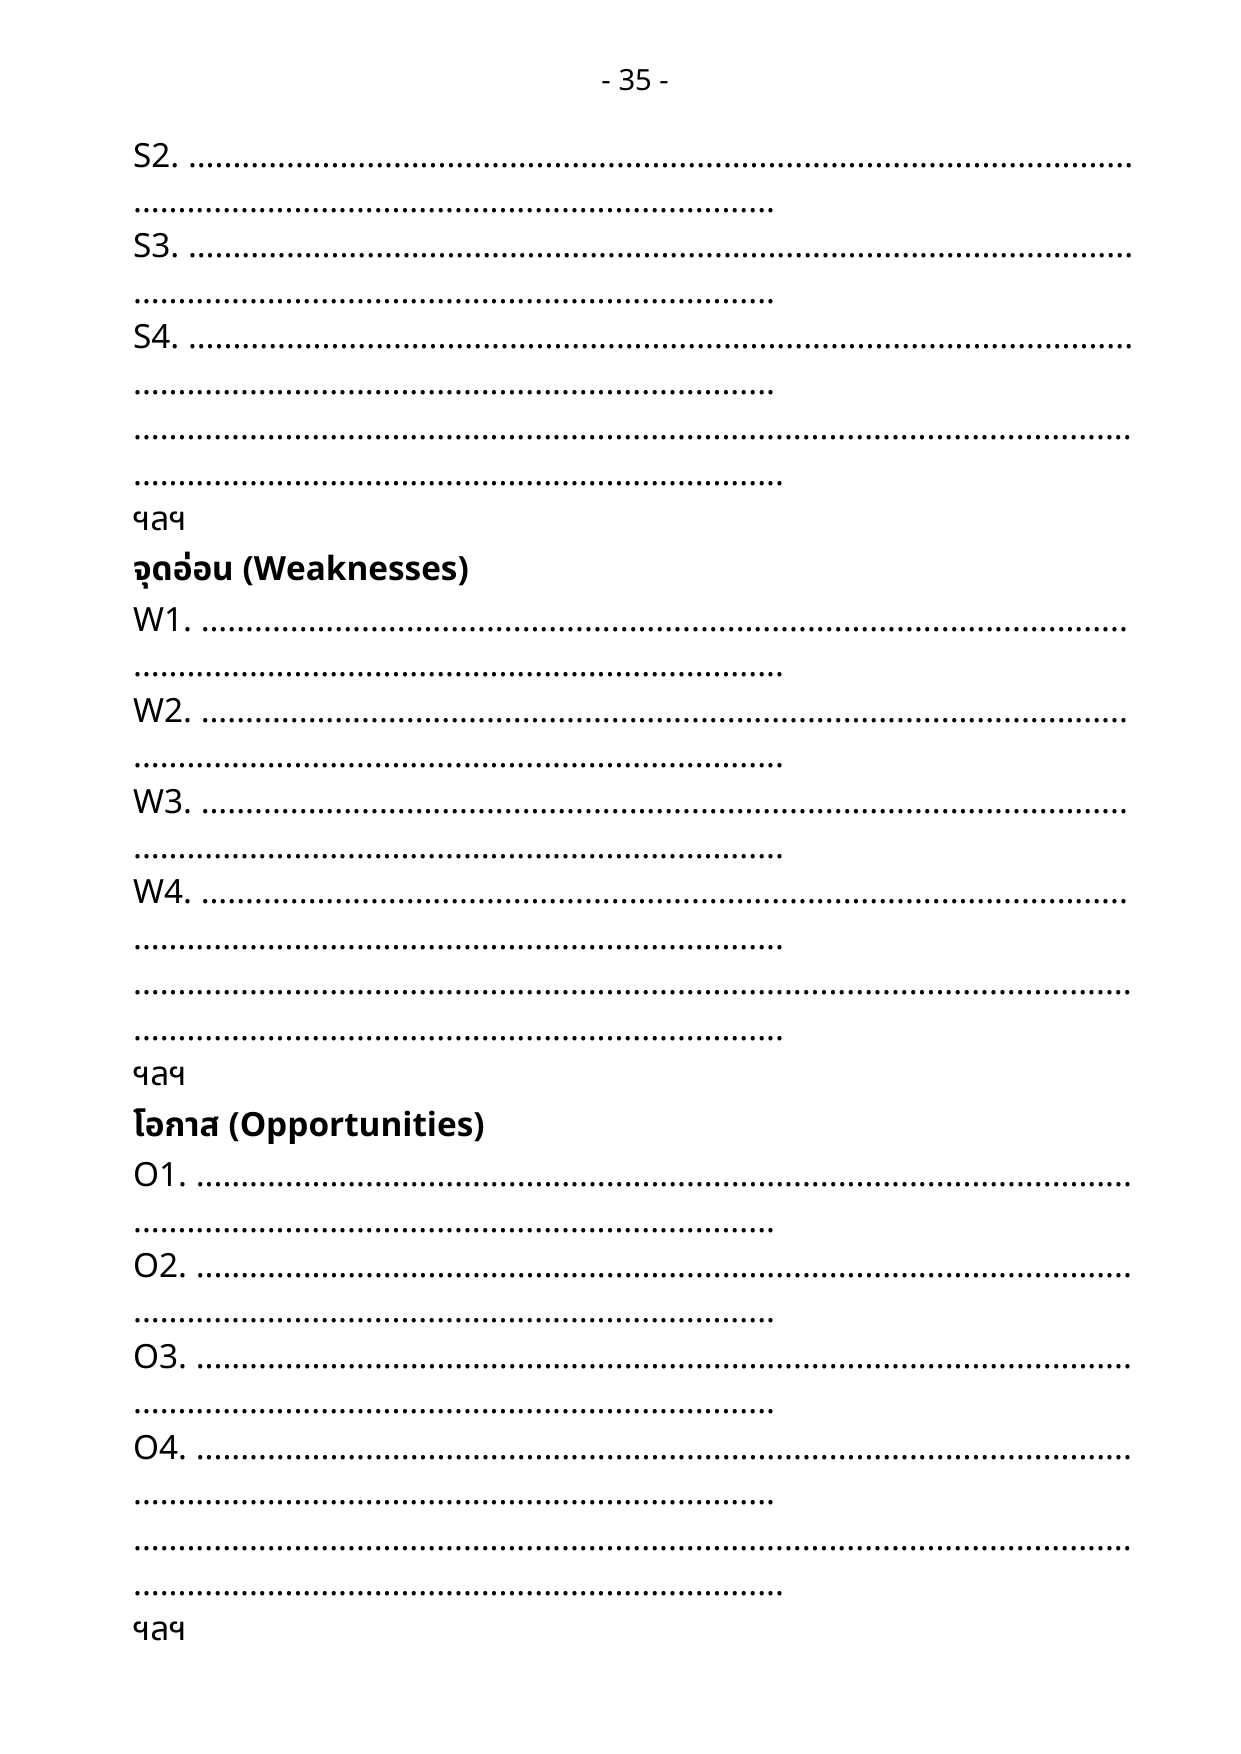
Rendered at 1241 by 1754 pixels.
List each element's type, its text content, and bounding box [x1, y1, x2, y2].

text จุดอ่อน (Weaknesses) [133, 545, 1137, 596]
text O2. ................................................................................................................................................................................. [133, 1242, 1137, 1333]
text ......................................................................................................................................................................................... [133, 959, 1137, 1050]
text O4. ................................................................................................................................................................................. [133, 1423, 1137, 1514]
text S3. .................................................................................................................................................................................. [133, 222, 1137, 313]
text ฯลฯ [133, 1050, 1137, 1100]
text W3. ................................................................................................................................................................................. [133, 777, 1137, 868]
text O3. ................................................................................................................................................................................. [133, 1333, 1137, 1423]
text ฯลฯ [133, 1605, 1137, 1656]
text ......................................................................................................................................................................................... [133, 404, 1137, 495]
text โอกาส (Opportunities) [133, 1100, 1137, 1151]
text ฯลฯ [133, 495, 1137, 545]
text W2. ................................................................................................................................................................................. [133, 687, 1137, 777]
text O1. ................................................................................................................................................................................. [133, 1151, 1137, 1242]
text W4. ................................................................................................................................................................................. [133, 868, 1137, 959]
text ......................................................................................................................................................................................... [133, 1514, 1137, 1605]
text S2. .................................................................................................................................................................................. [133, 131, 1137, 222]
text W1. ................................................................................................................................................................................. [133, 596, 1137, 687]
text S4. .................................................................................................................................................................................. [133, 313, 1137, 404]
